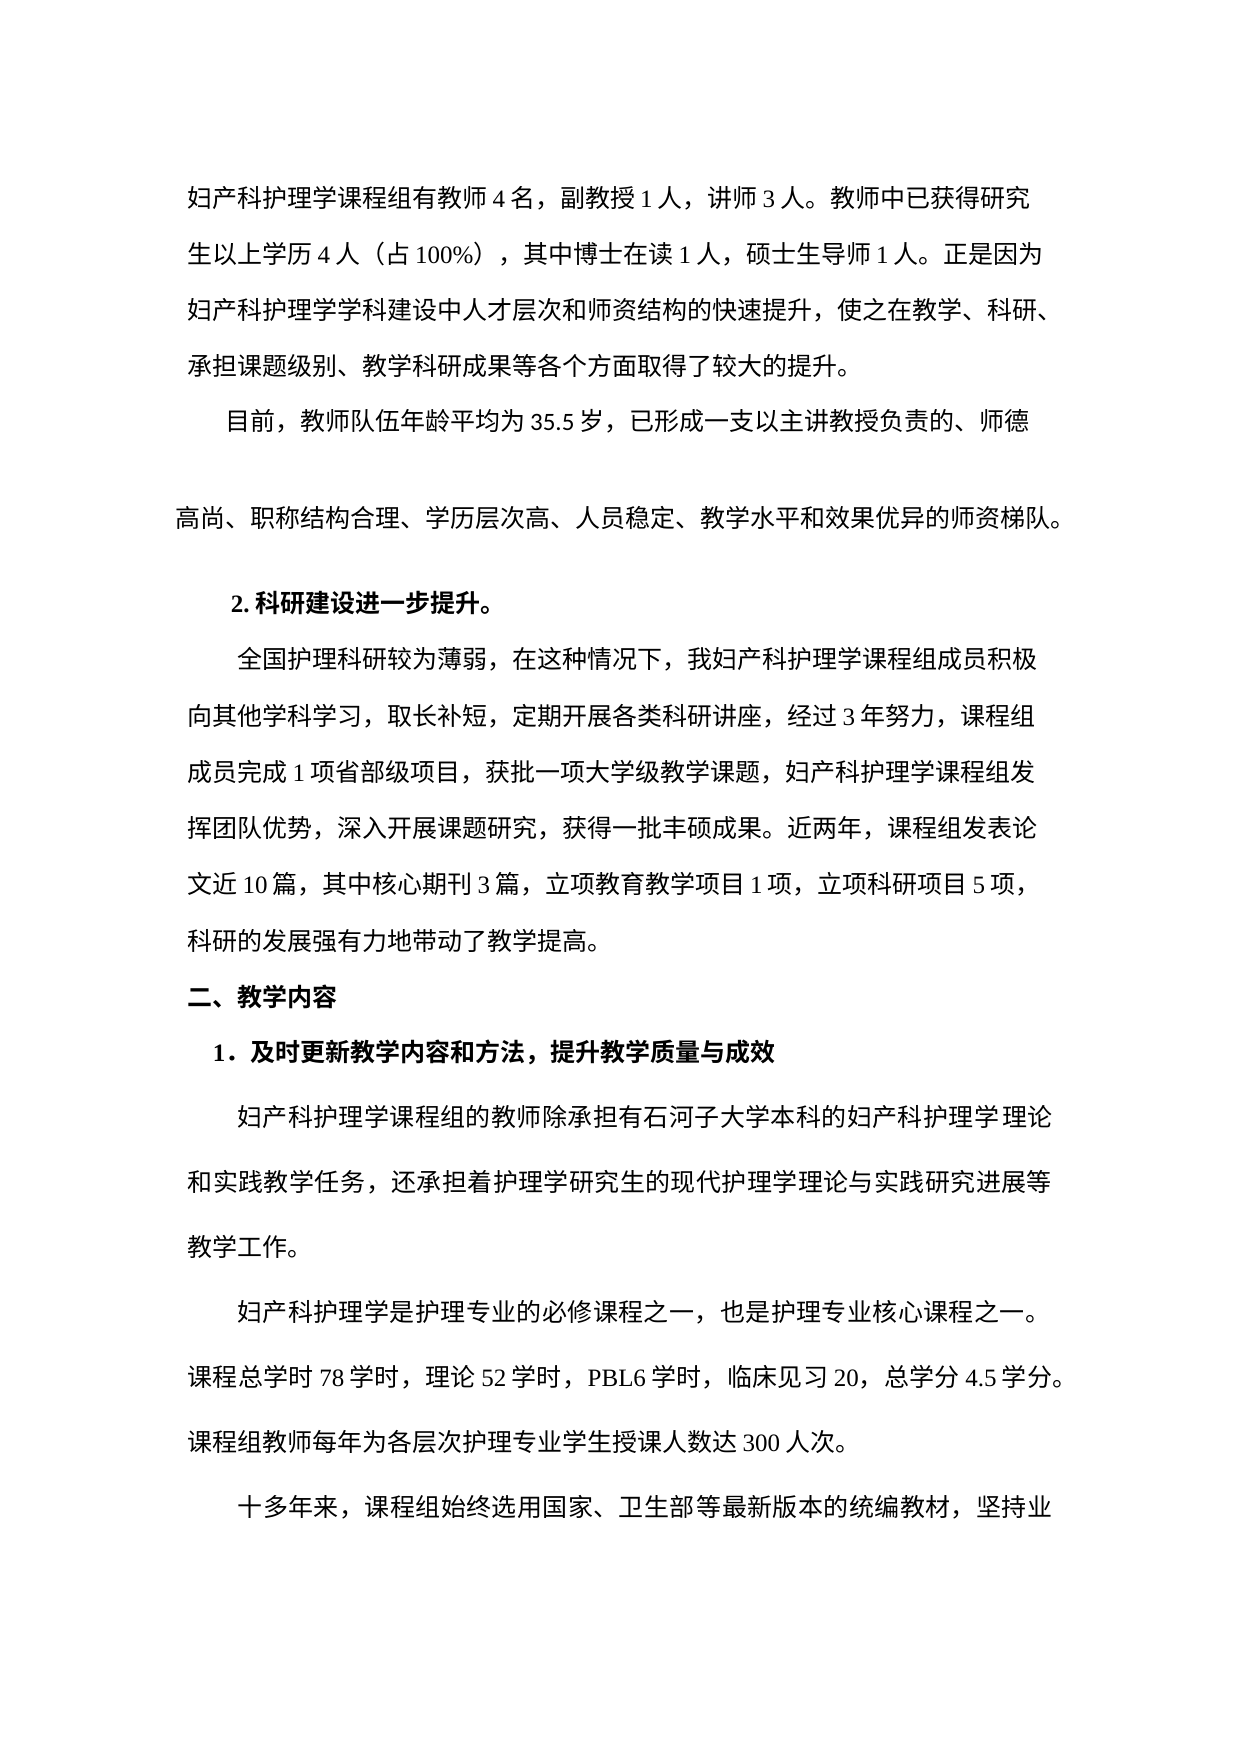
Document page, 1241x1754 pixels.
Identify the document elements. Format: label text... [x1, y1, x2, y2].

text 全国护理科研较为薄弱，在这种情况下，我妇产科护理学课程组成员积极向其他学科学习，取长补短，定期开展各类科研讲座，经过3年努力，课程组成员完成1项省部级项目，获批一项大学级教学课题，妇产科护理学课程组发挥团队优势，深入开展课题研究，获得一批丰硕成果。近两年，课程组发表论文近10篇，其中核心期刊3篇，立项教育教学项目1项，立项科研项目5项，科研的发展强有力地带动了教学提高。 [187, 624, 1053, 961]
text 妇产科护理学是护理专业的必修课程之一，也是护理专业核心课程之一。课程总学时78学时，理论52学时，PBL6学时，临床见习20，总学分4.5学分。课程组教师每年为各层次护理专业学生授课人数达300人次。 [187, 1278, 1053, 1473]
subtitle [187, 162, 1053, 387]
text 妇产科护理学课程组的教师除承担有石河子大学本科的妇产科护理学理论和实践教学任务，还承担着护理学研究生的现代护理学理论与实践研究进展等教学工作。 [187, 1083, 1053, 1278]
text 1．及时更新教学内容和方法，提升教学质量与成效 [187, 1018, 1053, 1083]
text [187, 1473, 1053, 1538]
text 二、教学内容 [187, 961, 1053, 1018]
text 目前，教师队伍年龄平均为35.5岁，已形成一支以主讲教授负责的、师德高尚、职称结构合理、学历层次高、人员稳定、教学水平和效果优异的师资梯队。 [175, 387, 1053, 549]
text 2. 科研建设进一步提升。 [187, 568, 1053, 624]
